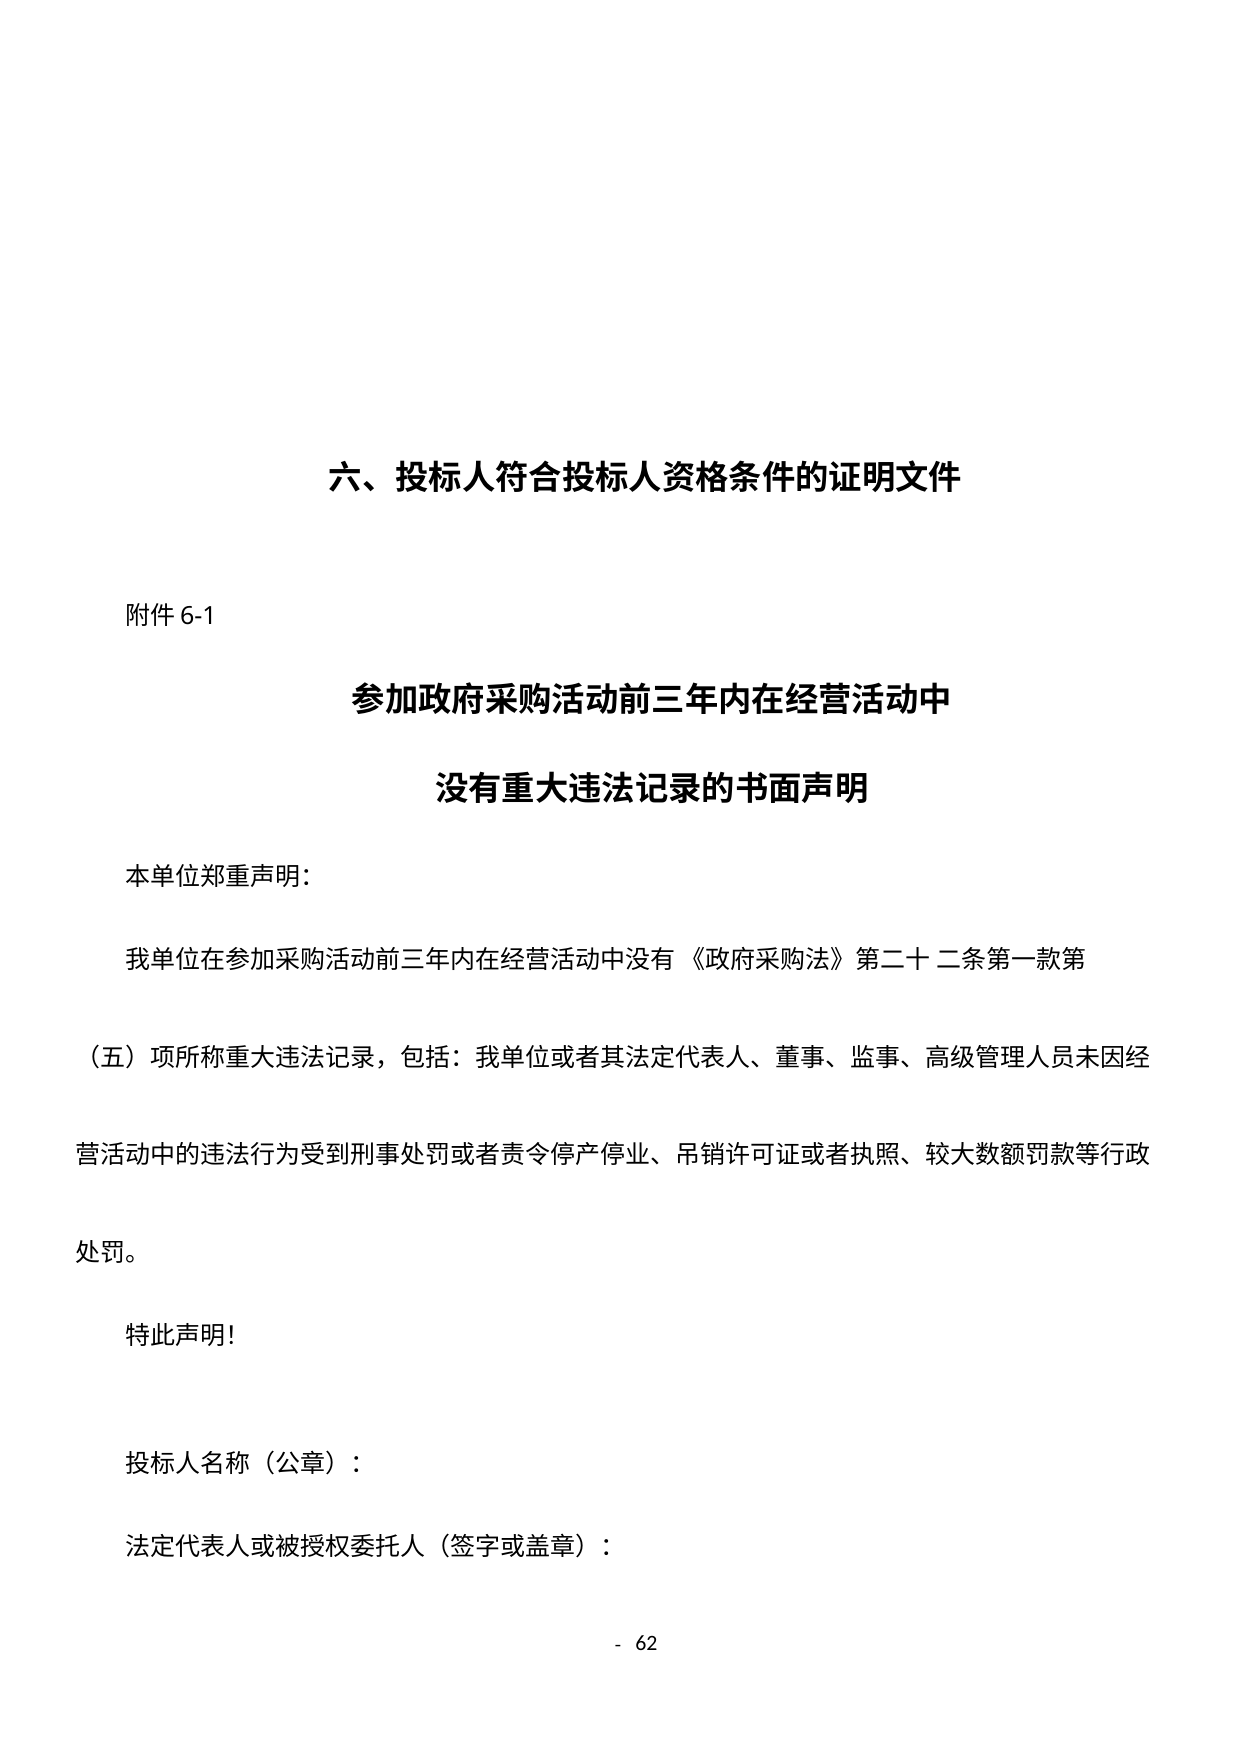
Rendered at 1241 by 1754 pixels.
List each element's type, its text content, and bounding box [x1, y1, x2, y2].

text 投标人名称（公章）： [75, 1429, 1165, 1494]
text 参加政府采购活动前三年内在经营活动中 [75, 664, 1165, 729]
text 六、投标人符合投标人资格条件的证明文件 [75, 442, 1165, 507]
text 附件6-1 [75, 581, 1165, 646]
text 我单位在参加采购活动前三年内在经营活动中没有 《政府采购法》第二十 二条第一款第 （五）项所称重大违法记录，包括：我单位或者其法定代表人、董事、监事、高级管理人员未因经营活动中的违法行为受到刑事处罚或者责令停产停业、吊销许可证或者执照、较大数额罚款等行政处罚。 [75, 925, 1165, 1283]
text 法定代表人或被授权委托人（签字或盖章）： [75, 1512, 1165, 1577]
text 没有重大违法记录的书面声明 [75, 753, 1165, 818]
text 本单位郑重声明： [75, 842, 1165, 907]
text 特此声明！ [75, 1301, 1165, 1366]
